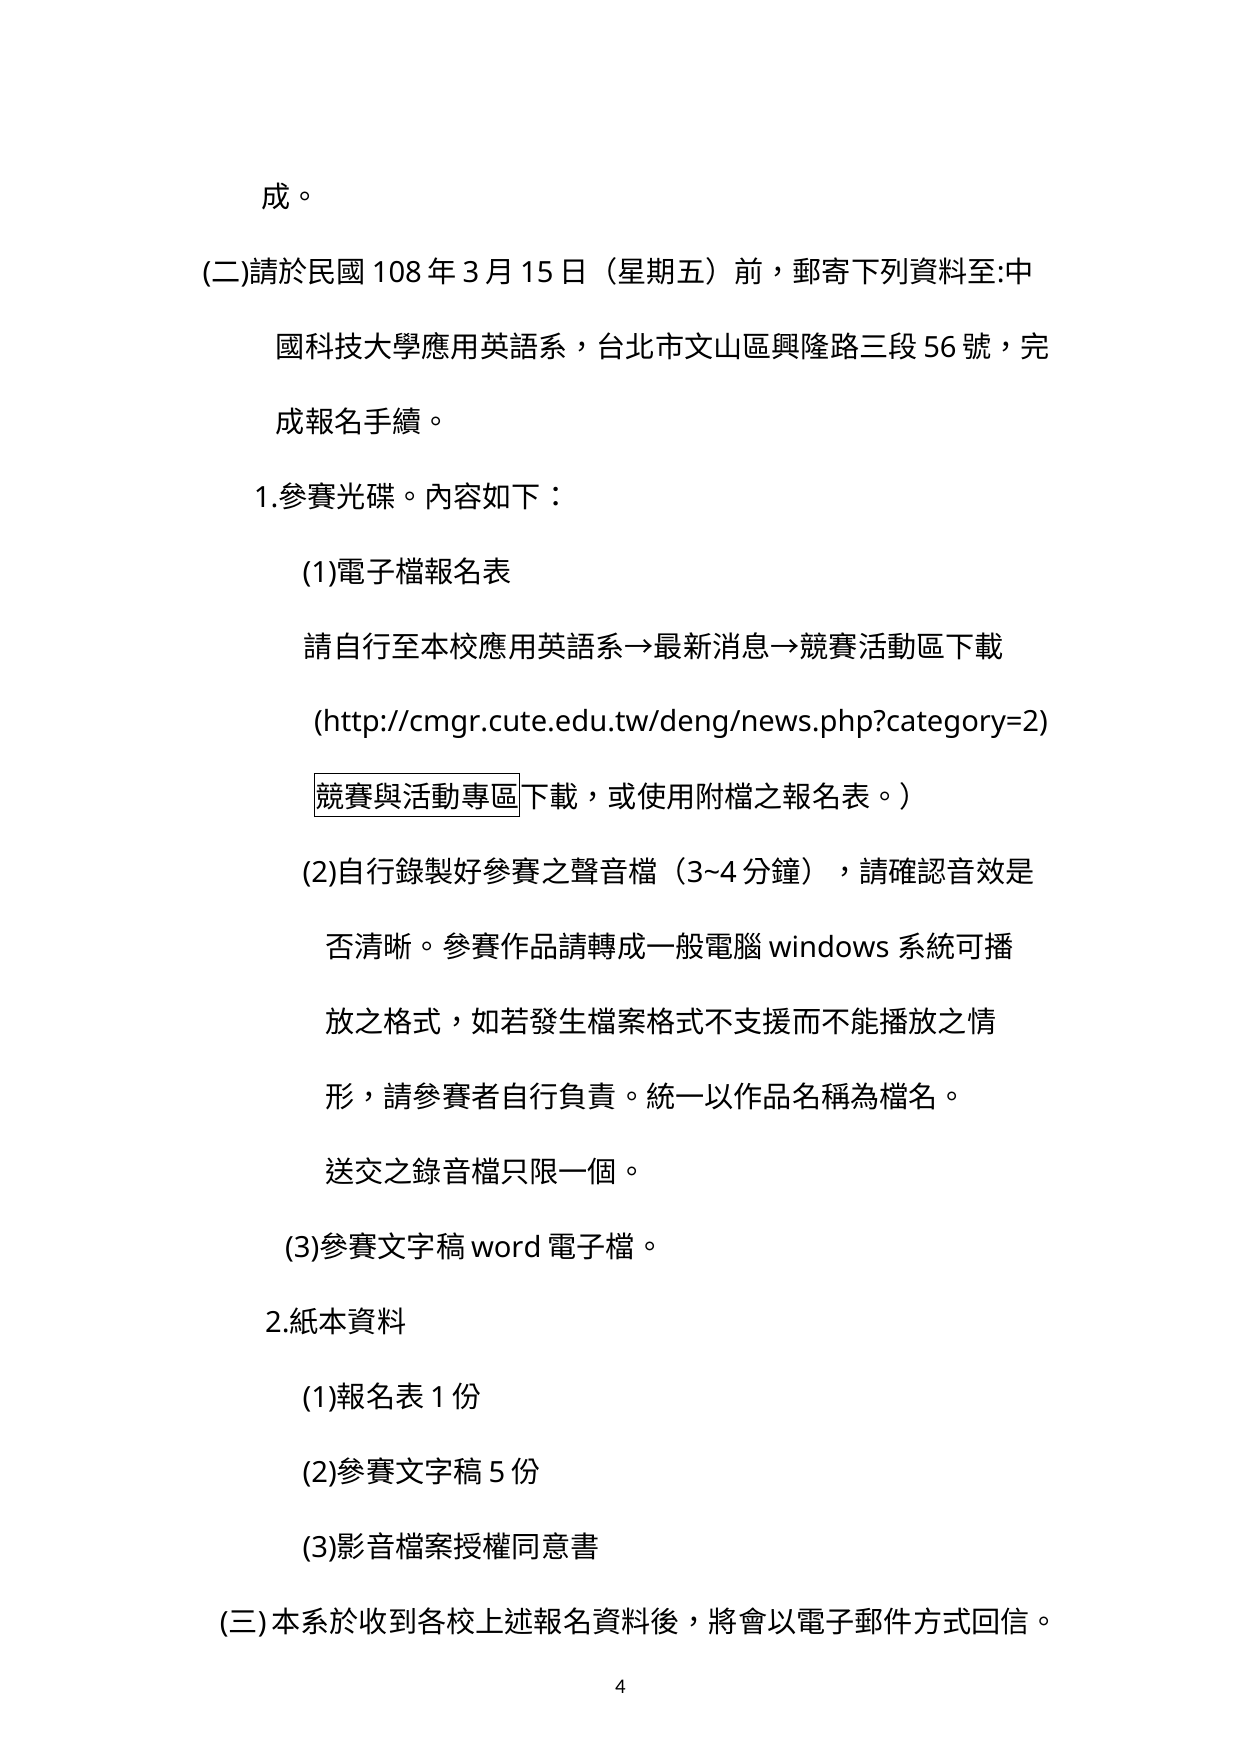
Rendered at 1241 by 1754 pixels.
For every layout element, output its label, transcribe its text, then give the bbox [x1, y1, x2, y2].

text 成。 [187, 158, 1053, 233]
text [212, 1583, 1053, 1658]
text (2)自行錄製好參賽之聲音檔（3~4分鐘），請確認音效是 [287, 833, 1053, 908]
text 形，請參賽者自行負責。統一以作品名稱為檔名。 [287, 1058, 1053, 1133]
text 否清晰。參賽作品請轉成一般電腦windows 系統可播 [287, 908, 1053, 983]
text (3)影音檔案授權同意書 [287, 1508, 1053, 1583]
text (1)電子檔報名表 [287, 533, 1053, 608]
text 請自行至本校應用英語系最新消息競賽活動區下載(http://cmgr.cute.edu.tw/deng/news.php?category=2) 競賽與活動專區下載，或使用附檔之報名表。） [304, 608, 1053, 833]
text 1.參賽光碟。內容如下： [187, 458, 1053, 533]
text (2)參賽文字稿5份 [287, 1433, 1053, 1508]
text 2.紙本資料 [250, 1283, 1053, 1358]
text 放之格式，如若發生檔案格式不支援而不能播放之情 [287, 983, 1053, 1058]
text (3)參賽文字稿word電子檔。 [262, 1208, 1053, 1283]
text (二)請於民國108年3月15日（星期五）前，郵寄下列資料至:中國科技大學應用英語系，台北市文山區興隆路三段56號，完成報名手續。 [187, 233, 1053, 458]
text (1)報名表1份 [287, 1358, 1053, 1433]
text 送交之錄音檔只限一個。 [287, 1133, 1053, 1208]
